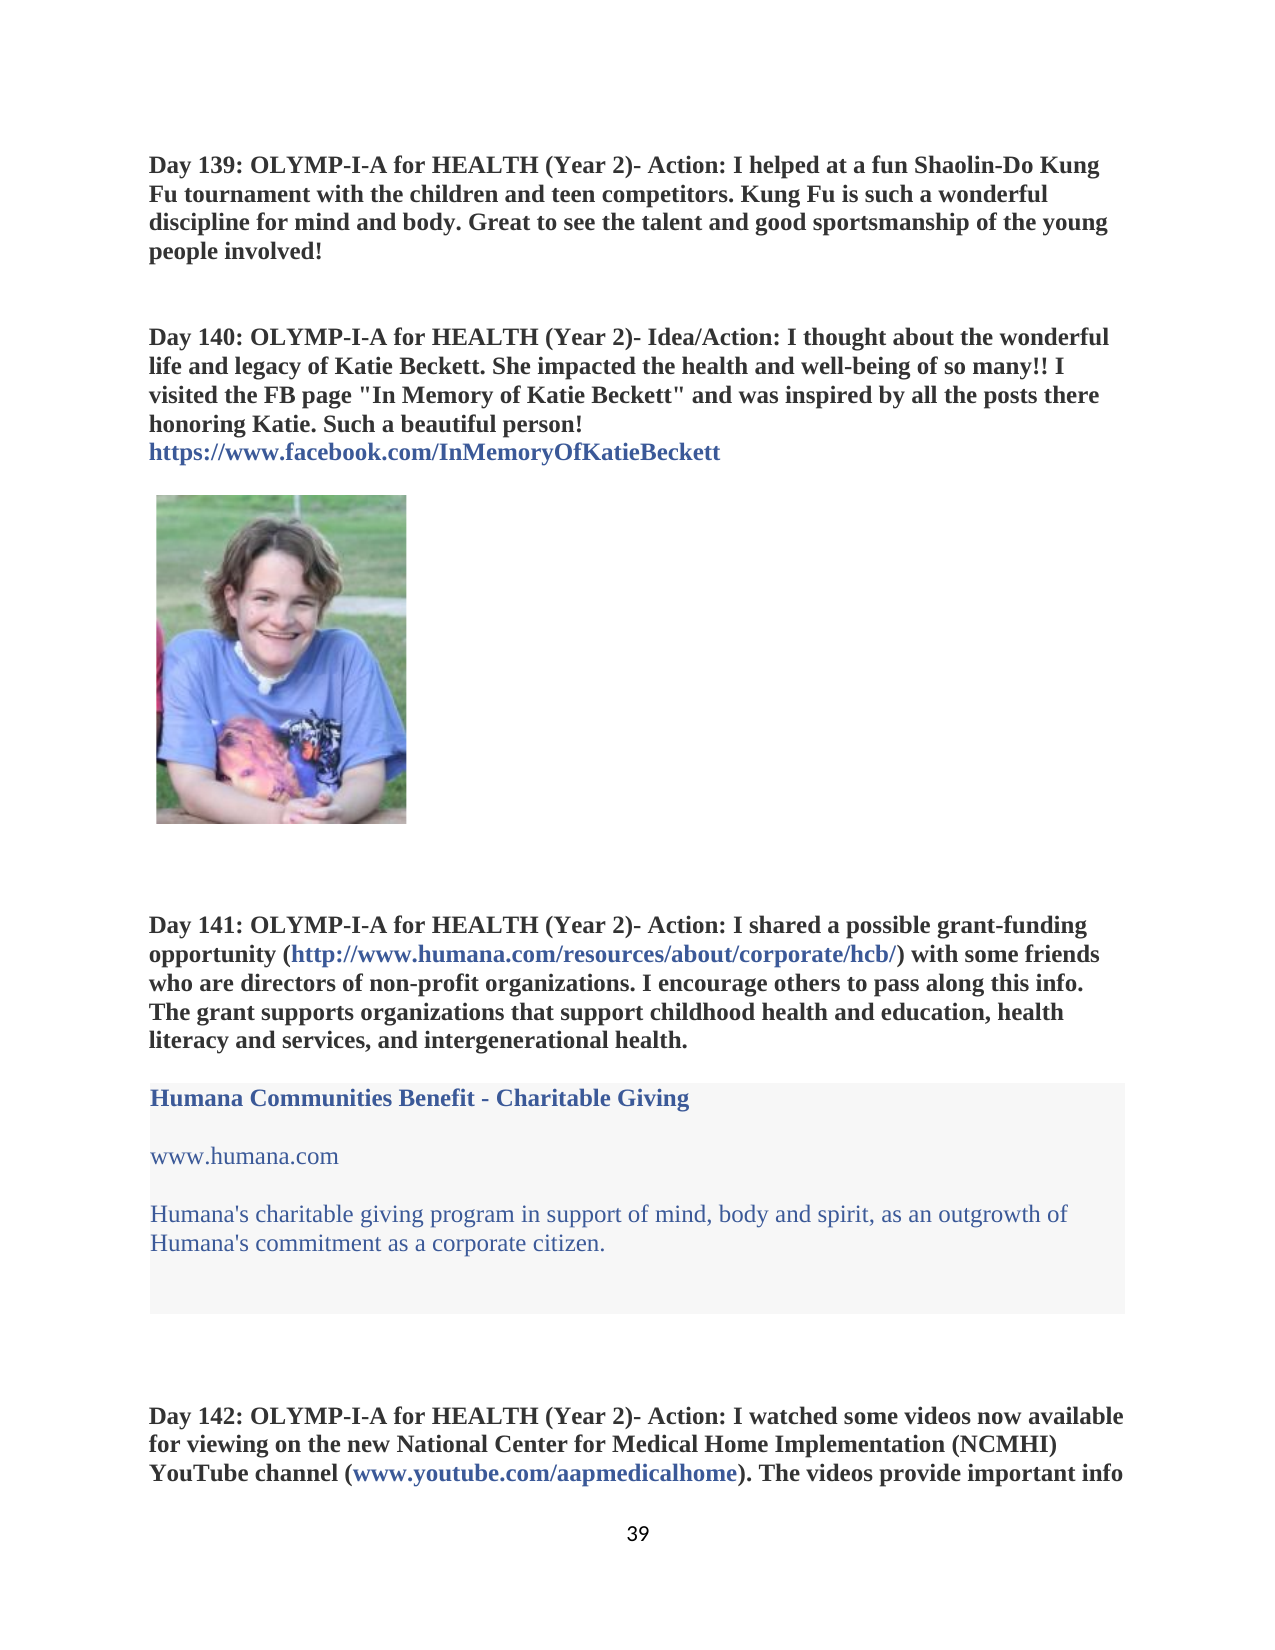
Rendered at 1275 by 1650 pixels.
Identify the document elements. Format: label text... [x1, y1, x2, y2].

text www.humana.com [150, 1141, 1125, 1170]
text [148, 1401, 1125, 1487]
text Day 139: OLYMP-I-A for HEALTH (Year 2)- Action: I helped at a fun Shaolin-Do Kung Fu tournament with the children and teen competitors. Kung Fu is such a wonderful discipline for mind and body. Great to see the talent and good sportsmanship of the young people involved! [148, 150, 1125, 265]
text Day 141: OLYMP-I-A for HEALTH (Year 2)- Action: I shared a possible grant-funding opportunity (http://www.humana.com/resources/about/corporate/hcb/) with some friends who are directors of non-profit organizations. I encourage others to pass along this info. The grant supports organizations that support childhood health and education, health literacy and services, and intergenerational health. [148, 911, 1125, 1054]
text Humana Communities Benefit - Charitable Giving [150, 1083, 1125, 1112]
text Humana's charitable giving program in support of mind, body and spirit, as an outgrowth of Humana's commitment as a corporate citizen. [150, 1199, 1125, 1257]
text Day 140: OLYMP-I-A for HEALTH (Year 2)- Idea/Action: I thought about the wonderful life and legacy of Katie Beckett. She impacted the health and well-being of so many!! I visited the FB page "In Memory of Katie Beckett" and was inspired by all the posts there honoring Katie. Such a beautiful person! https://www.facebook.com/InMemoryOfKatieBeckett [148, 322, 1125, 466]
picture [156, 495, 407, 824]
